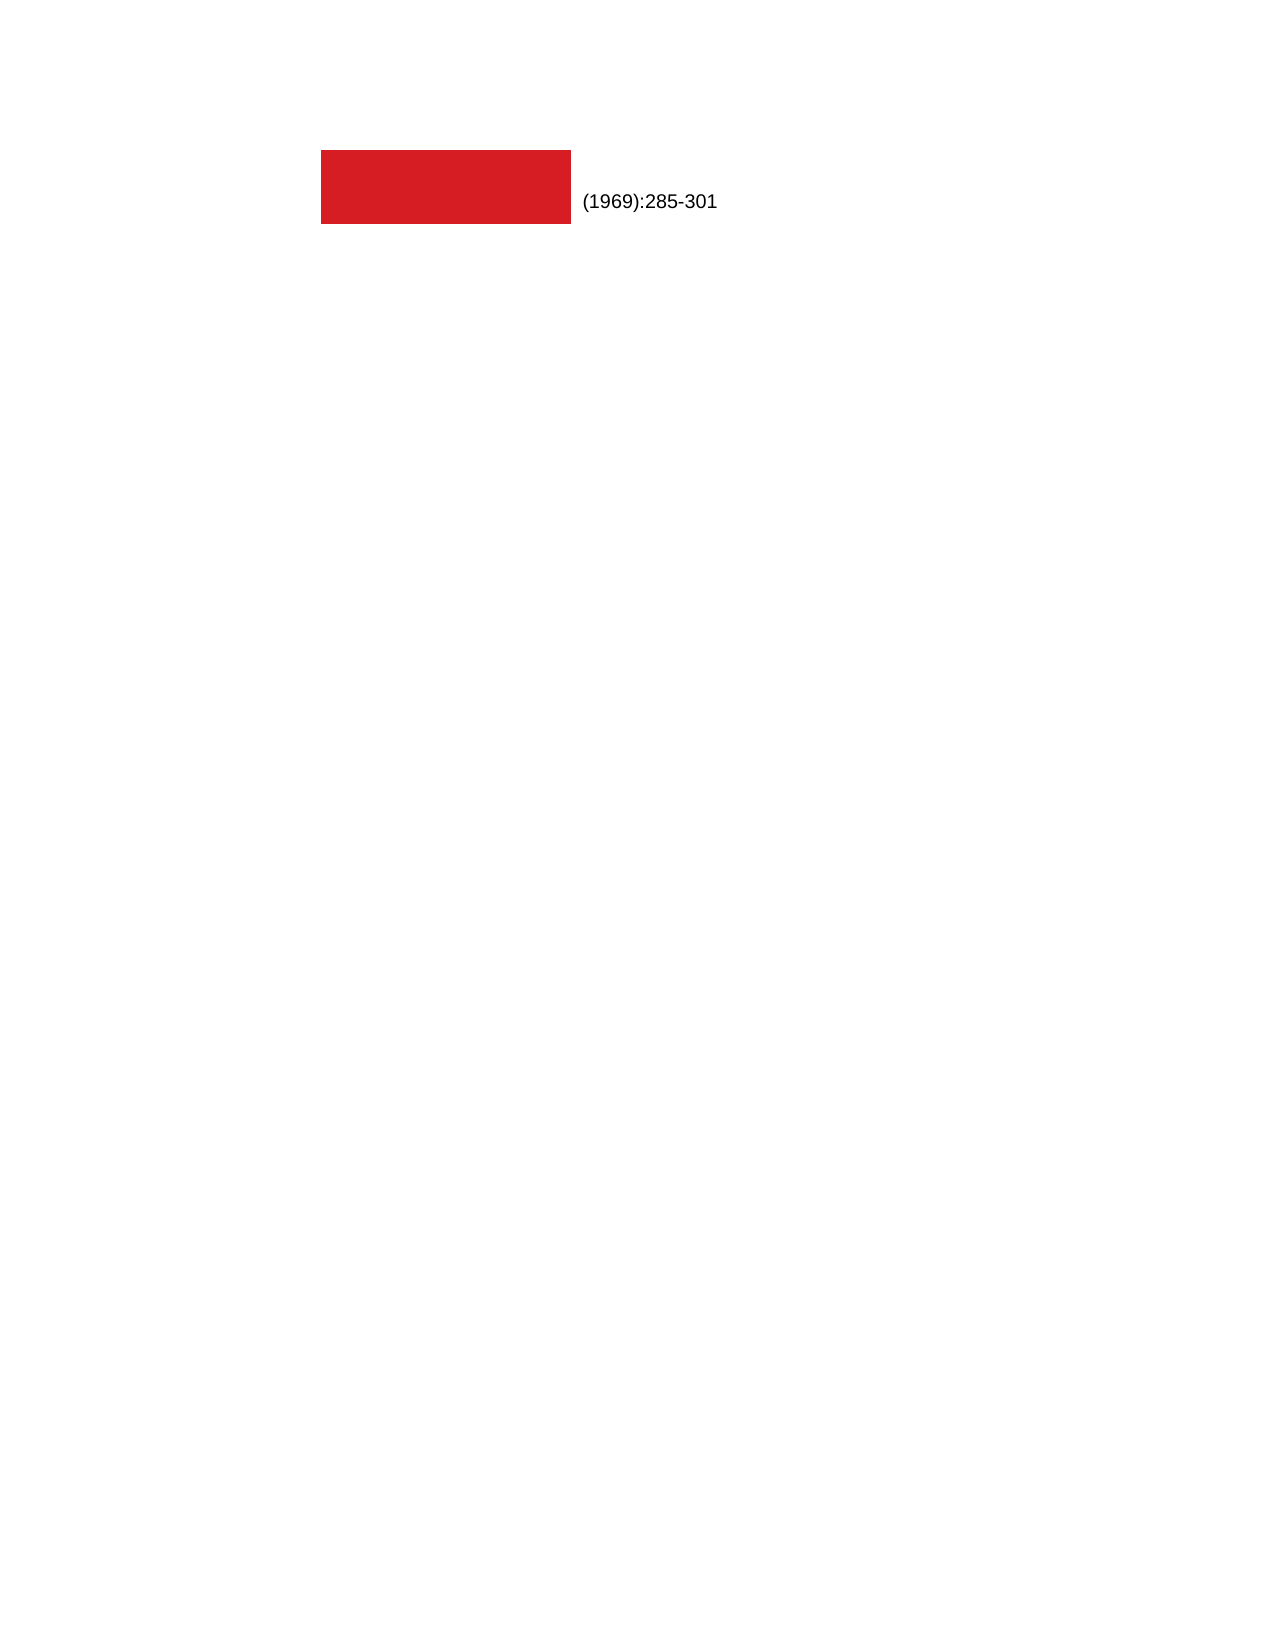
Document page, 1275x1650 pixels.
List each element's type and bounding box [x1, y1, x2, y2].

table_cell [321, 150, 571, 224]
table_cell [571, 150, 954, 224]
